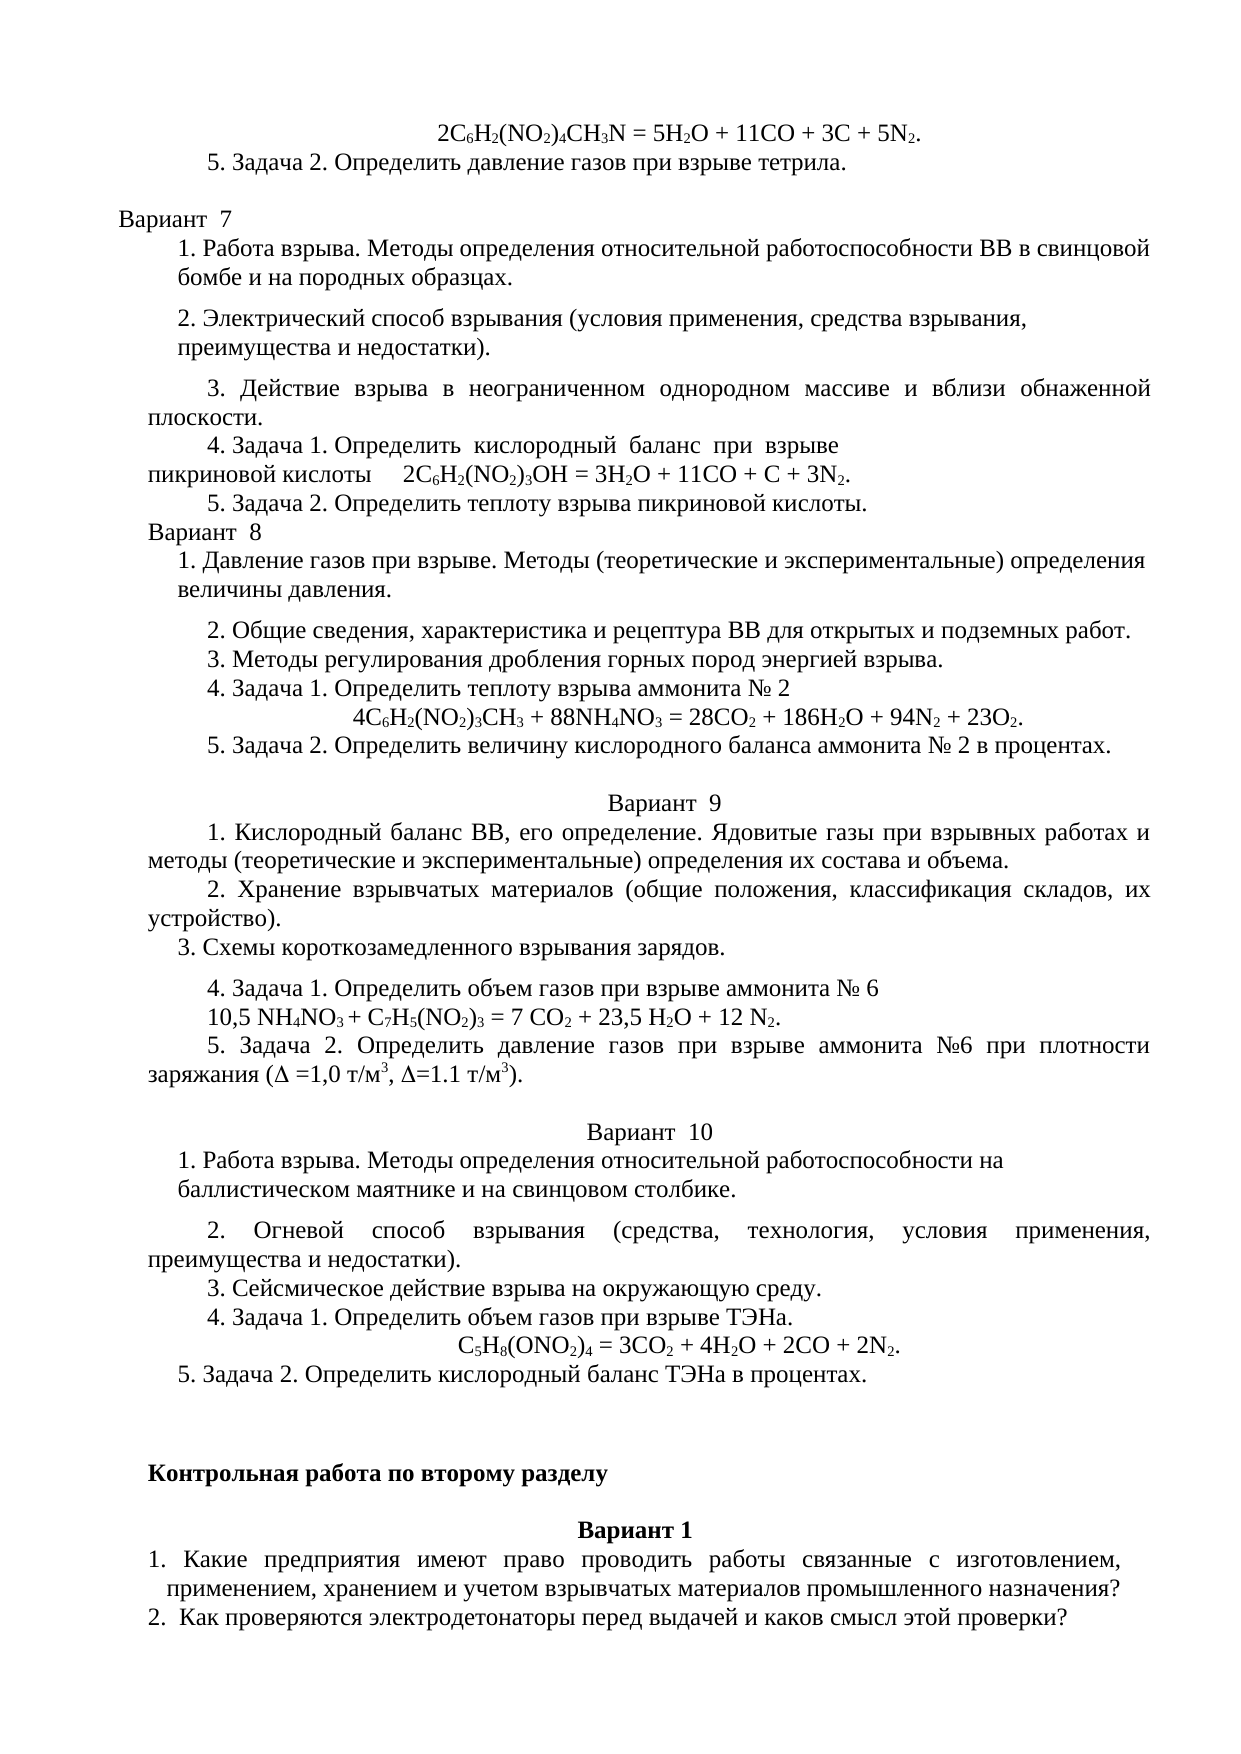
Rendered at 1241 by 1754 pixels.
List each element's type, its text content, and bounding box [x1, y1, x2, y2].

text 4. Задача 1. Определить кислородный баланс при взрыве [148, 431, 1152, 459]
subtitle Вариант 9 [148, 788, 1181, 817]
text Контрольная работа по второму разделу [148, 1458, 1152, 1487]
text 2. Хранение взрывчатых материалов (общие положения, классификация складов, их устройство). [148, 874, 1152, 932]
text C5H8(ONO2)4 = 3CO2 + 4H2O + 2CO + 2N2. [148, 1331, 1152, 1359]
text 4. Задача 1. Определить объем газов при взрыве ТЭНа. [148, 1302, 1152, 1331]
text 4. Задача 1. Определить теплоту взрыва аммонита № 2 [148, 673, 1152, 702]
text 5. Задача 2. Определить давление газов при взрыве тетрила. [148, 147, 1169, 176]
text 10,5 NH4NO3 + C7H5(NO2)3 = 7 CO2 + 23,5 H2O + 12 N2. [148, 1002, 1169, 1031]
text 3. Сейсмическое действие взрыва на окружающую среду. [148, 1273, 1152, 1302]
text 3. Методы регулирования дробления горных пород энергией взрыва. [148, 644, 1152, 673]
text 1. Кислородный баланс ВВ, его определение. Ядовитые газы при взрывных работах и методы (теоретические и экспериментальные) определения их состава и объема. [148, 817, 1152, 874]
text 5. Задача 2. Определить кислородный баланс ТЭНа в процентах. [177, 1359, 1152, 1388]
text 5. Задача 2. Определить теплоту взрыва пикриновой кислоты. [148, 488, 1169, 517]
text 2C6H2(NO2)4CH3N = 5H2O + 11CO + 3C + 5N2. [148, 118, 1152, 147]
text 1. Давление газов при взрыве. Методы (теоретические и экспериментальные) определения величины давления. [177, 546, 1152, 603]
text 5. Задача 2. Определить давление газов при взрыве аммонита №6 при плотности заряжания ( =1,0 т/м3, =1.1 т/м3). [148, 1031, 1152, 1088]
text 2. Огневой способ взрывания (средства, технология, условия применения, преимущества и недостатки). [148, 1216, 1152, 1273]
text пикриновой кислоты 2C6H2(NO2)3OH = 3H2O + 11CO + C + 3N2. [148, 459, 1152, 488]
text 3. Действие взрыва в неограниченном однородном массиве и вблизи обнаженной плоскости. [148, 373, 1152, 431]
text 1. Работа взрыва. Методы определения относительной работоспособности ВВ в свинцовой бомбе и на породных образцах. [177, 233, 1152, 291]
text 1. Работа взрыва. Методы определения относительной работоспособности на баллистическом маятнике и на свинцовом столбике. [177, 1146, 1152, 1203]
text 3. Схемы короткозамедленного взрывания зарядов. [177, 932, 1152, 961]
text 4C6H2(NO2)3CH3 + 88NH4NO3 = 28CO2 + 186H2O + 94N2 + 23O2. [148, 702, 1169, 731]
text 5. Задача 2. Определить величину кислородного баланса аммонита № 2 в процентах. [148, 731, 1152, 759]
text 4. Задача 1. Определить объем газов при взрыве аммонита № 6 [148, 973, 1169, 1002]
subtitle Вариант 10 [148, 1117, 1152, 1146]
text 2. Общие сведения, характеристика и рецептура ВВ для открытых и подземных работ. [148, 616, 1152, 644]
subtitle Вариант 8 [148, 517, 1181, 546]
subtitle Вариант 7 [118, 204, 1152, 233]
text 2. Электрический способ взрывания (условия применения, средства взрывания, преимущества и недостатки). [177, 303, 1152, 361]
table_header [136, 1516, 1133, 1636]
